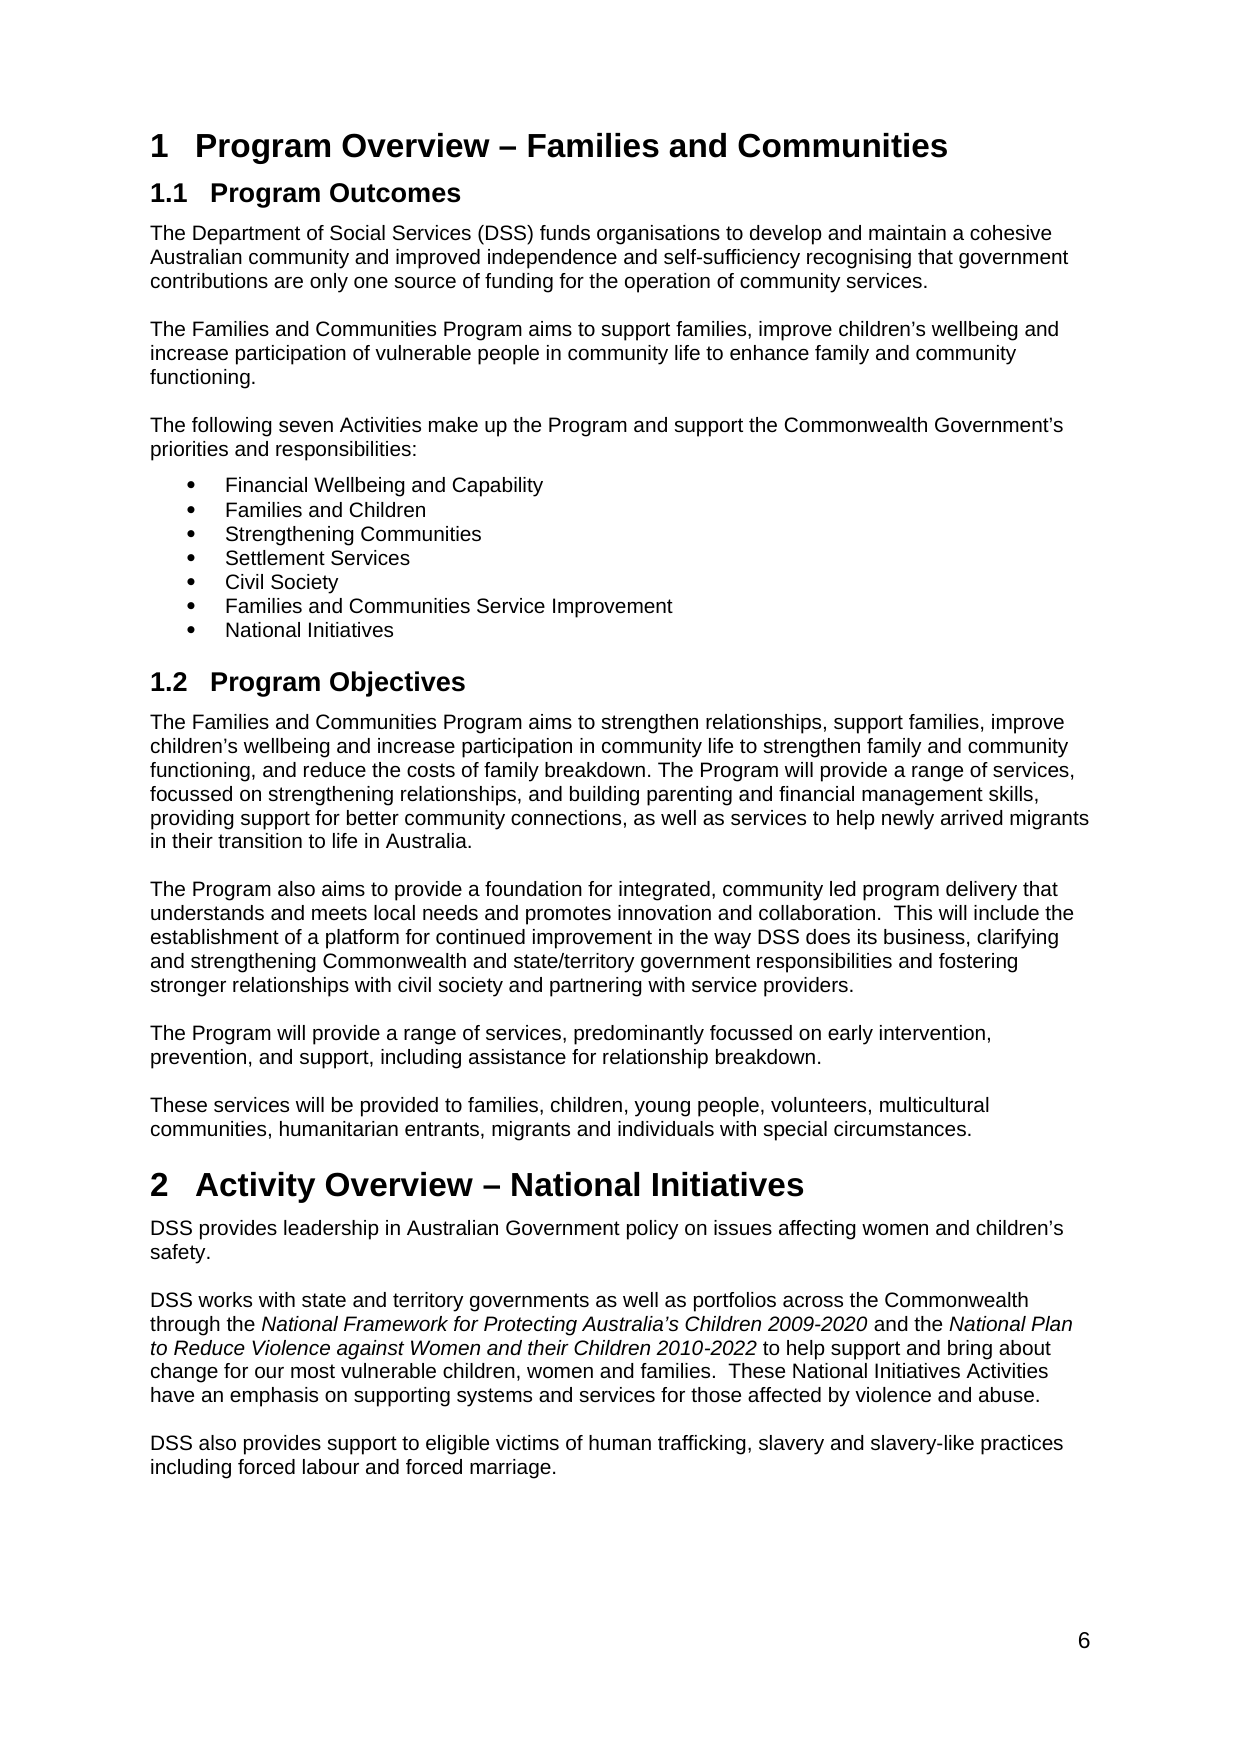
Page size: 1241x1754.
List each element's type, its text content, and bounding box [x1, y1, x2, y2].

text The Families and Communities Program aims to support families, improve children’s wellbeing and increase participation of vulnerable people in community life to enhance family and community functioning. [150, 317, 1090, 389]
text The Families and Communities Program aims to strengthen relationships, support families, improve children’s wellbeing and increase participation in community life to strengthen family and community functioning, and reduce the costs of family breakdown. The Program will provide a range of services, focussed on strengthening relationships, and building parenting and financial management skills, providing support for better community connections, as well as services to help newly arrived migrants in their transition to life in Australia. [150, 709, 1090, 853]
text DSS provides leadership in Australian Government policy on issues affecting women and children’s safety. [150, 1216, 1090, 1263]
text Financial Wellbeing and Capability [187, 473, 1090, 497]
text DSS also provides support to eligible victims of human trafficking, slavery and slavery-like practices including forced labour and forced marriage. [150, 1431, 1090, 1479]
subtitle Program Outcomes [150, 177, 1090, 209]
text Strengthening Communities [187, 521, 1090, 546]
text The Program will provide a range of services, predominantly focussed on early intervention, prevention, and support, including assistance for relationship breakdown. [150, 1021, 1090, 1069]
text DSS works with state and territory governments as well as portfolios across the Commonwealth through the National Framework for Protecting Australia’s Children 2009-2020 and the National Plan to Reduce Violence against Women and their Children 2010-2022 to help support and bring about change for our most vulnerable children, women and families. These National Initiatives Activities have an emphasis on supporting systems and services for those affected by violence and abuse. [150, 1287, 1090, 1407]
text National Initiatives [187, 618, 1090, 642]
text Families and Communities Service Improvement [187, 594, 1090, 618]
text The following seven Activities make up the Program and support the Commonwealth Government’s priorities and responsibilities: [150, 413, 1090, 461]
subtitle Program Objectives [150, 666, 1090, 697]
text The Program also aims to provide a foundation for integrated, community led program delivery that understands and meets local needs and promotes innovation and collaboration. This will include the establishment of a platform for continued improvement in the way DSS does its business, clarifying and strengthening Commonwealth and state/territory government responsibilities and fostering stronger relationships with civil society and partnering with service providers. [150, 877, 1090, 997]
text Settlement Services [187, 546, 1090, 569]
subtitle Program Overview – Families and Communities [150, 127, 1090, 165]
subtitle Activity Overview – National Initiatives [150, 1165, 1090, 1203]
text These services will be provided to families, children, young people, volunteers, multicultural communities, humanitarian entrants, migrants and individuals with special circumstances. [150, 1093, 1090, 1141]
text Families and Children [187, 497, 1090, 521]
text The Department of Social Services (DSS) funds organisations to develop and maintain a cohesive Australian community and improved independence and self-sufficiency recognising that government contributions are only one source of funding for the operation of community services. [150, 221, 1090, 293]
text Civil Society [187, 569, 1090, 594]
